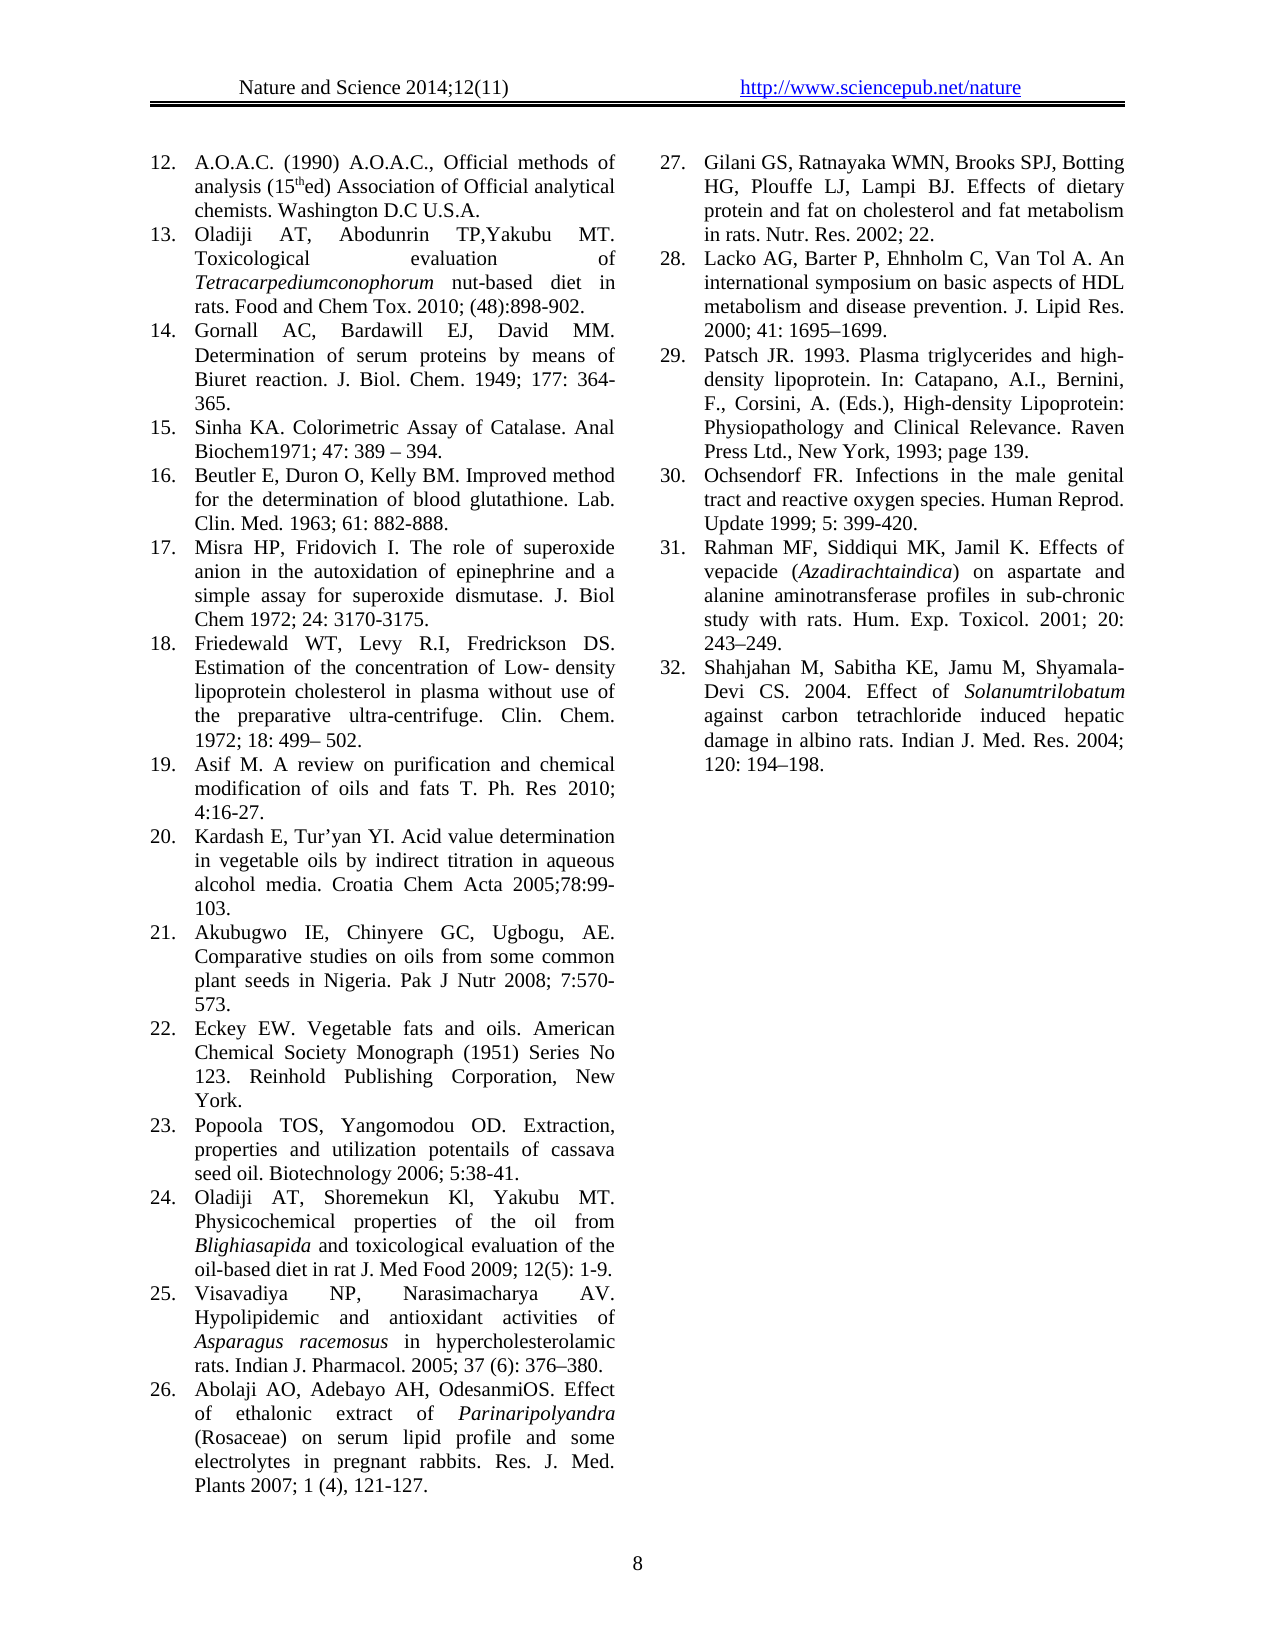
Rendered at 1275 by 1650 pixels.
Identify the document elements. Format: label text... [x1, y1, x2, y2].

list Popoola TOS, Yangomodou OD. Extraction, properties and utilization potentails of cassava seed oil. Biotechnology 2006; 5:38-41. [150, 1112, 615, 1185]
list Rahman MF, Siddiqui MK, Jamil K. Effects of vepacide (Azadirachtaindica) on aspartate and alanine aminotransferase profiles in sub-chronic study with rats. Hum. Exp. Toxicol. 2001; 20: 243–249. [660, 535, 1125, 655]
list Oladiji AT, Abodunrin TP,Yakubu MT. Toxicological evaluation of Tetracarpediumconophorum nut-based diet in rats. Food and Chem Tox. 2010; (48):898-902. [150, 222, 615, 318]
list Patsch JR. 1993. Plasma triglycerides and high-density lipoprotein. In: Catapano, A.I., Bernini, F., Corsini, A. (Eds.), High-density Lipoprotein: Physiopathology and Clinical Relevance. Raven Press Ltd., New York, 1993; page 139. [660, 342, 1125, 463]
list Asif M. A review on purification and chemical modification of oils and fats T. Ph. Res 2010; 4:16-27. [150, 752, 615, 824]
list Beutler E, Duron O, Kelly BM. Improved method for the determination of blood glutathione. Lab. Clin. Med. 1963; 61: 882-888. [150, 463, 615, 535]
list Eckey EW. Vegetable fats and oils. American Chemical Society Monograph (1951) Series No 123. Reinhold Publishing Corporation, New York. [150, 1016, 615, 1112]
list Friedewald WT, Levy R.I, Fredrickson DS. Estimation of the concentration of Low- density lipoprotein cholesterol in plasma without use of the preparative ultra-centrifuge. Clin. Chem. 1972; 18: 499– 502. [150, 631, 615, 752]
list Shahjahan M, Sabitha KE, Jamu M, Shyamala-Devi CS. 2004. Effect of Solanumtrilobatum against carbon tetrachloride induced hepatic damage in albino rats. Indian J. Med. Res. 2004; 120: 194–198. [660, 655, 1125, 776]
list Akubugwo IE, Chinyere GC, Ugbogu, AE. Comparative studies on oils from some common plant seeds in Nigeria. Pak J Nutr 2008; 7:570-573. [150, 920, 615, 1016]
list A.O.A.C. (1990) A.O.A.C., Official methods of analysis (15thed) Association of Official analytical chemists. Washington D.C U.S.A. [150, 150, 615, 222]
list Ochsendorf FR. Infections in the male genital tract and reactive oxygen species. Human Reprod. Update 1999; 5: 399-420. [660, 463, 1125, 535]
list Sinha KA. Colorimetric Assay of Catalase. Anal Biochem1971; 47: 389 – 394. [150, 415, 615, 463]
list Lacko AG, Barter P, Ehnholm C, Van Tol A. An international symposium on basic aspects of HDL metabolism and disease prevention. J. Lipid Res. 2000; 41: 1695–1699. [660, 246, 1125, 342]
list Visavadiya NP, Narasimacharya AV. Hypolipidemic and antioxidant activities of Asparagus racemosus in hypercholesterolamic rats. Indian J. Pharmacol. 2005; 37 (6): 376–380. [150, 1281, 615, 1377]
list Gilani GS, Ratnayaka WMN, Brooks SPJ, Botting HG, Plouffe LJ, Lampi BJ. Effects of dietary protein and fat on cholesterol and fat metabolism in rats. Nutr. Res. 2002; 22. [660, 150, 1125, 246]
list Abolaji AO, Adebayo AH, OdesanmiOS. Effect of ethalonic extract of Parinaripolyandra (Rosaceae) on serum lipid profile and some electrolytes in pregnant rabbits. Res. J. Med. Plants 2007; 1 (4), 121-127. [150, 1377, 615, 1497]
list Gornall AC, Bardawill EJ, David MM. Determination of serum proteins by means of Biuret reaction. J. Biol. Chem. 1949; 177: 364-365. [150, 318, 615, 415]
list Misra HP, Fridovich I. The role of superoxide anion in the autoxidation of epinephrine and a simple assay for superoxide dismutase. J. Biol Chem 1972; 24: 3170-3175. [150, 535, 615, 631]
list Oladiji AT, Shoremekun Kl, Yakubu MT. Physicochemical properties of the oil from Blighiasapida and toxicological evaluation of the oil-based diet in rat J. Med Food 2009; 12(5): 1-9. [150, 1185, 615, 1281]
list Kardash E, Tur’yan YI. Acid value determination in vegetable oils by indirect titration in aqueous alcohol media. Croatia Chem Acta 2005;78:99-103. [150, 824, 615, 920]
